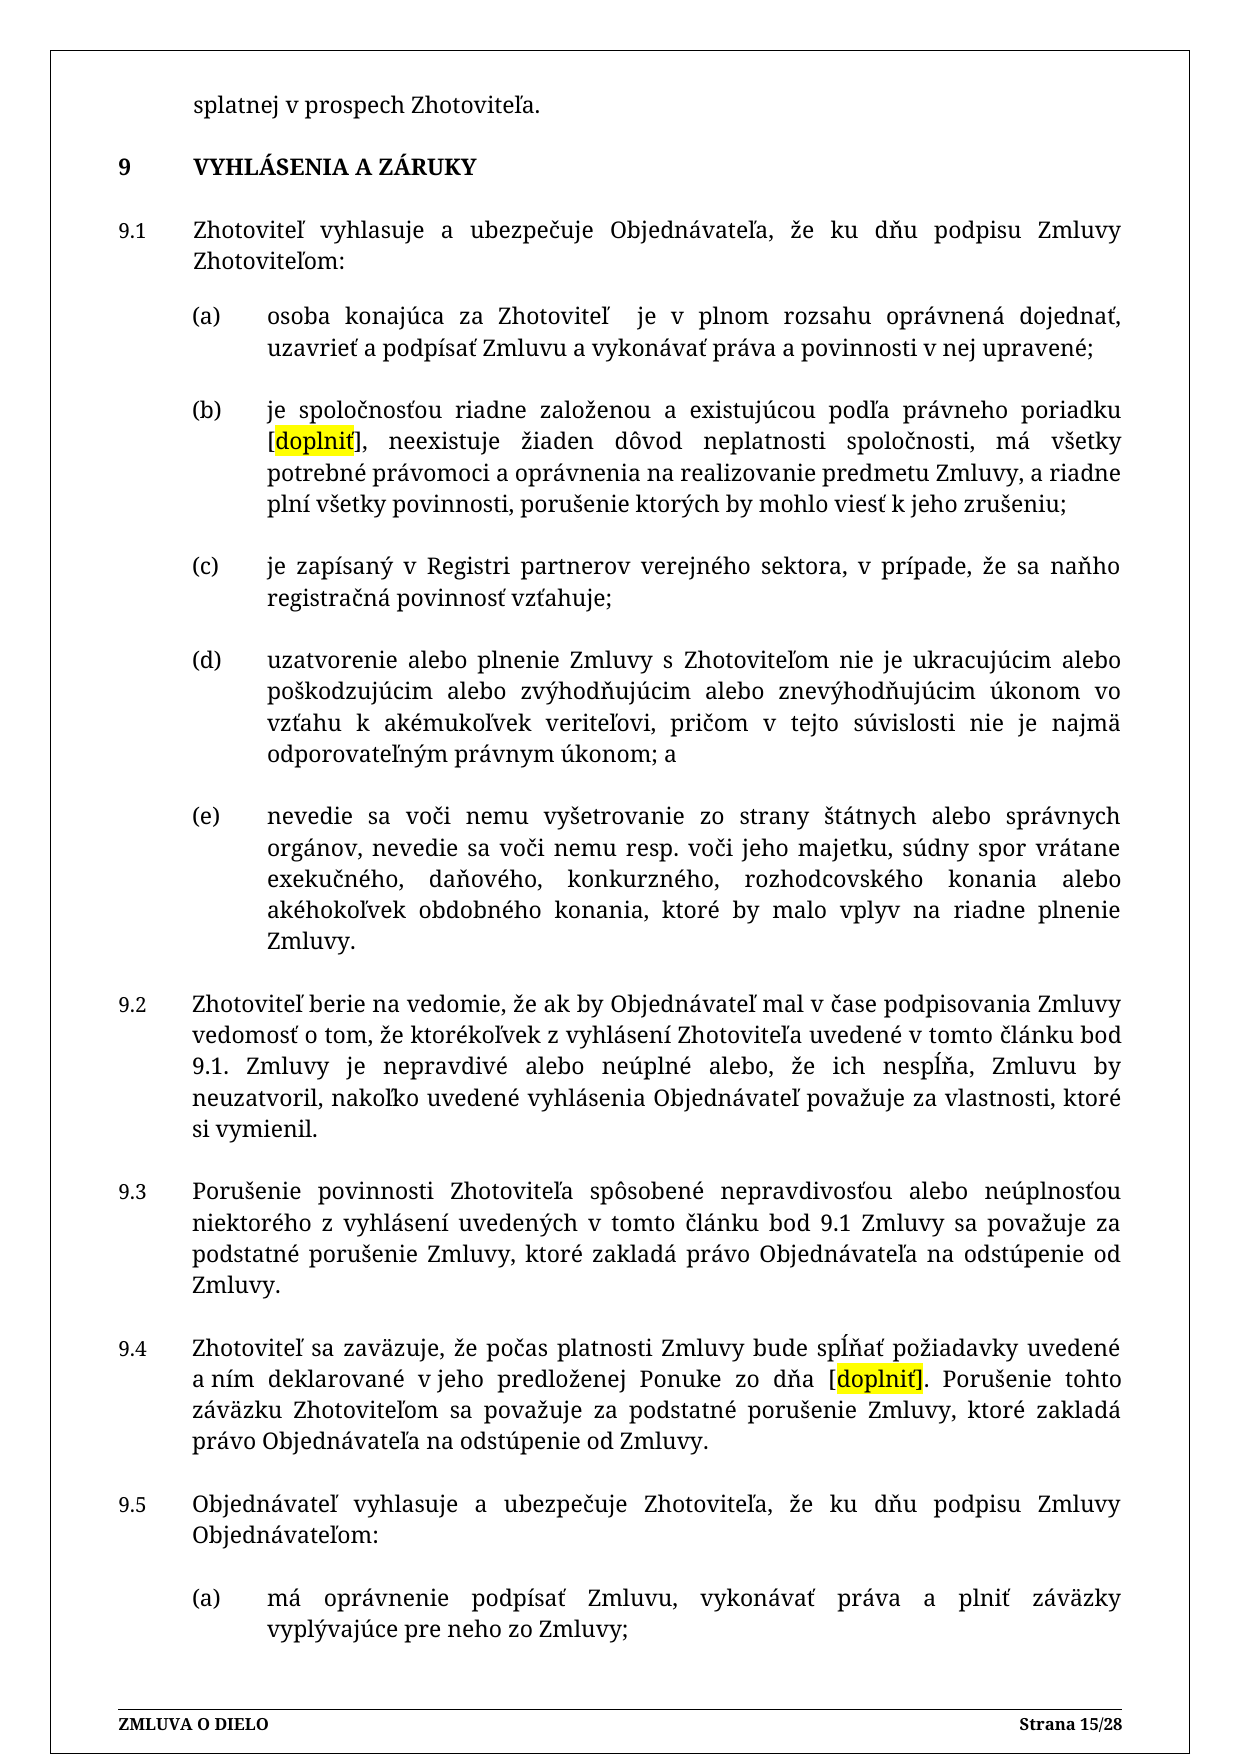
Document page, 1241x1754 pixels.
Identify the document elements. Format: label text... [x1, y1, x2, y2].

list Objednávateľ vyhlasuje a ubezpečuje Zhotoviteľa, že ku dňu podpisu Zmluvy Objednávateľom: [118, 1488, 1122, 1550]
list nevedie sa voči nemu vyšetrovanie zo strany štátnych alebo správnych orgánov, nevedie sa voči nemu resp. voči jeho majetku, súdny spor vrátane exekučného, daňového, konkurzného, rozhodcovského konania alebo akéhokoľvek obdobného konania, ktoré by malo vplyv na riadne plnenie Zmluvy. [192, 800, 1122, 956]
list je zapísaný v Registri partnerov verejného sektora, v prípade, že sa naňho registračná povinnosť vzťahuje; [192, 550, 1122, 613]
list uzatvorenie alebo plnenie Zmluvy s Zhotoviteľom nie je ukracujúcim alebo poškodzujúcim alebo zvýhodňujúcim alebo znevýhodňujúcim úkonom vo vzťahu k akémukoľvek veriteľovi, pričom v tejto súvislosti nie je najmä odporovateľným právnym úkonom; a [192, 644, 1122, 769]
list má oprávnenie podpísať Zmluvu, vykonávať práva a plniť záväzky vyplývajúce pre neho zo Zmluvy; [192, 1581, 1122, 1644]
list Zhotoviteľ vyhlasuje a ubezpečuje Objednávateľa, že ku dňu podpisu Zmluvy Zhotoviteľom: [118, 214, 1122, 276]
list VYHLÁSENIA A ZÁRUKY [118, 151, 1122, 182]
list Zhotoviteľ berie na vedomie, že ak by Objednávateľ mal v čase podpisovania Zmluvy vedomosť o tom, že ktorékoľvek z vyhlásení Zhotoviteľa uvedené v tomto článku bod 9.1. Zmluvy je nepravdivé alebo neúplné alebo, že ich nespĺňa, Zmluvu by neuzatvoril, nakoľko uvedené vyhlásenia Objednávateľ považuje za vlastnosti, ktoré si vymienil. [118, 988, 1122, 1144]
list Porušenie povinnosti Zhotoviteľa spôsobené nepravdivosťou alebo neúplnosťou niektorého z vyhlásení uvedených v tomto článku bod 9.1 Zmluvy sa považuje za podstatné porušenie Zmluvy, ktoré zakladá právo Objednávateľa na odstúpenie od Zmluvy. [118, 1175, 1122, 1300]
list osoba konajúca za Zhotoviteľ je v plnom rozsahu oprávnená dojednať, uzavrieť a podpísať Zmluvu a vykonávať práva a povinnosti v nej upravené; [192, 300, 1122, 363]
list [118, 89, 1122, 120]
list je spoločnosťou riadne založenou a existujúcou podľa právneho poriadku [doplniť], neexistuje žiaden dôvod neplatnosti spoločnosti, má všetky potrebné právomoci a oprávnenia na realizovanie predmetu Zmluvy, a riadne plní všetky povinnosti, porušenie ktorých by mohlo viesť k jeho zrušeniu; [192, 394, 1122, 519]
list Zhotoviteľ sa zaväzuje, že počas platnosti Zmluvy bude spĺňať požiadavky uvedené a ním deklarované v jeho predloženej Ponuke zo dňa [doplniť]. Porušenie tohto záväzku Zhotoviteľom sa považuje za podstatné porušenie Zmluvy, ktoré zakladá právo Objednávateľa na odstúpenie od Zmluvy. [118, 1331, 1122, 1456]
